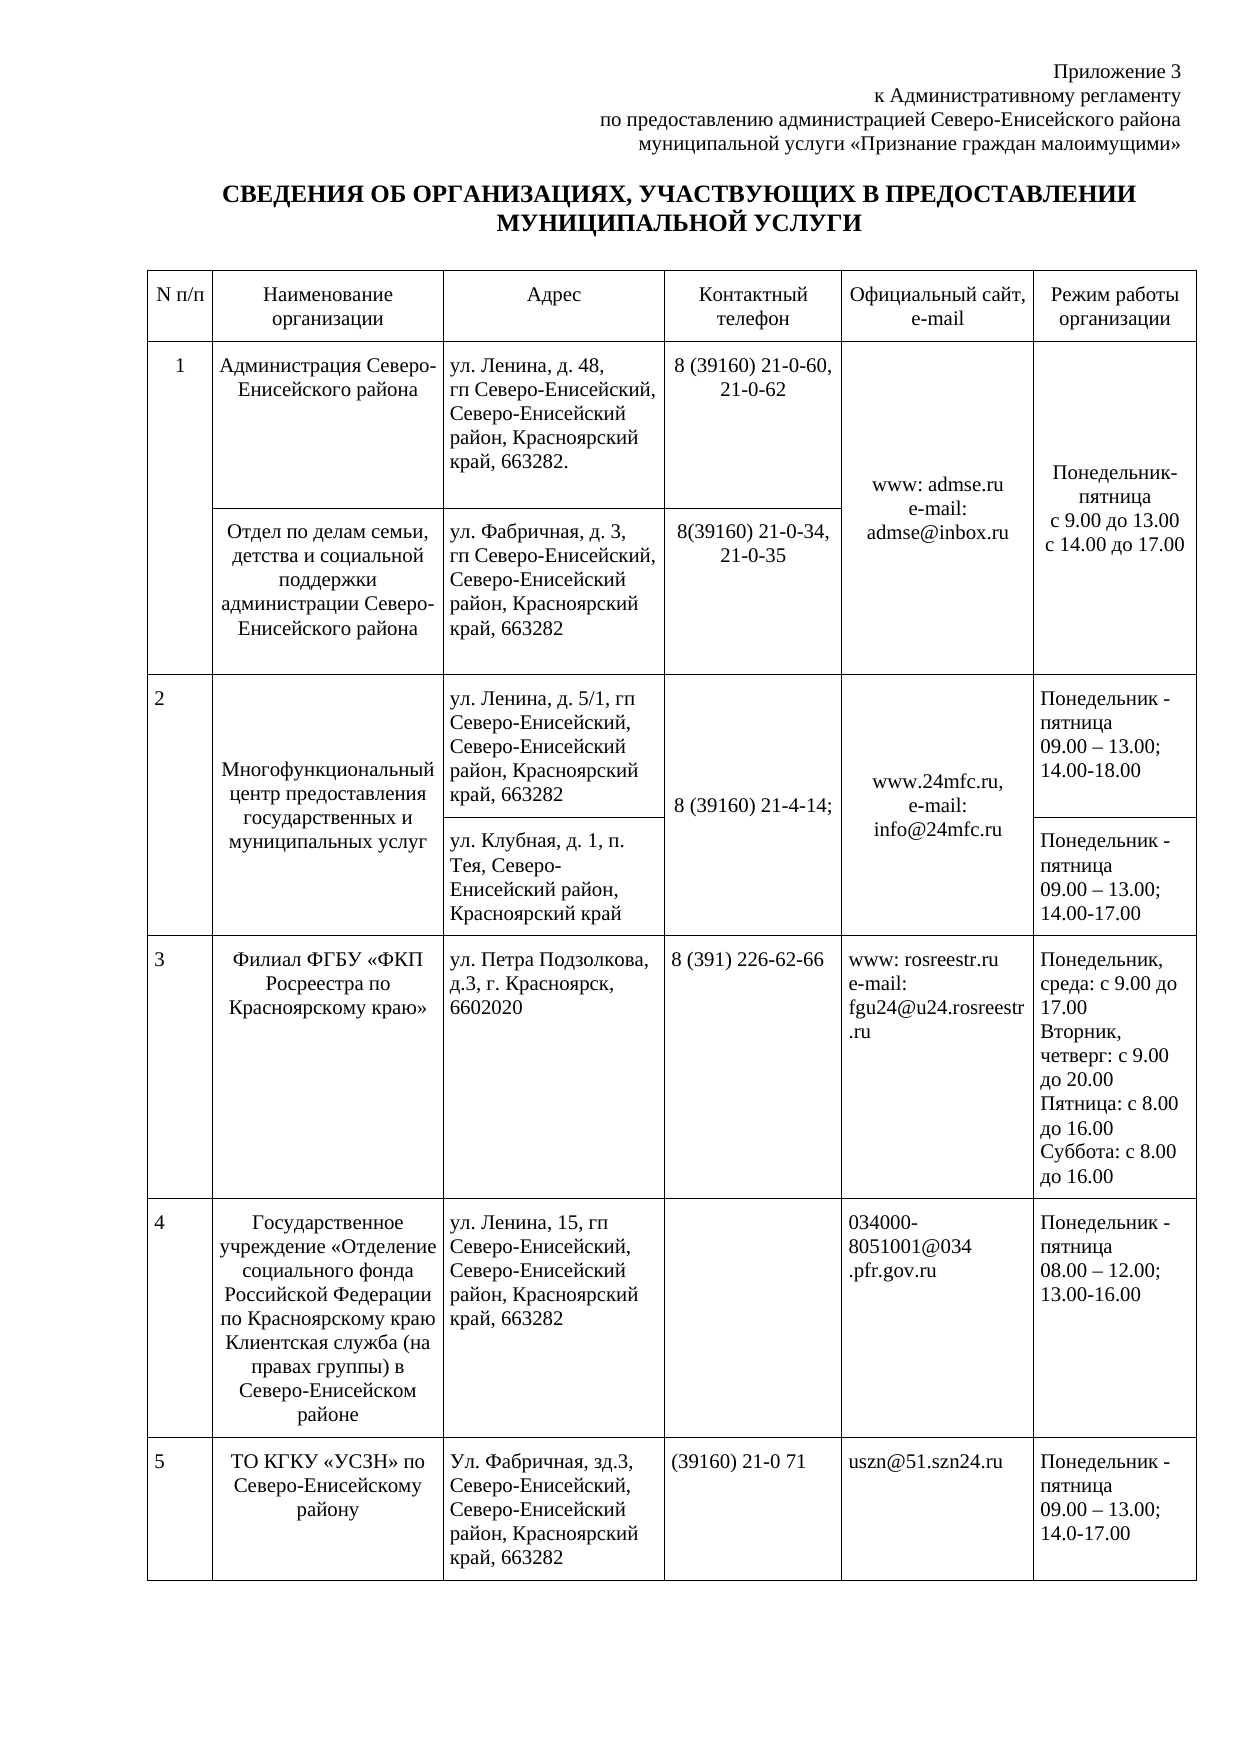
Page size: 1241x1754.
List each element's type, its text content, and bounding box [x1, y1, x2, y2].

table_header Наименование организации [213, 271, 443, 341]
table_header Официальный сайт, e-mail [842, 271, 1033, 341]
text к Административному регламенту [177, 83, 1181, 107]
table_cell ул. Петра Подзолкова, д.3, г. Красноярск, 6602020 [444, 936, 664, 1198]
table_cell ул. Ленина, д. 5/1, гп Северо-Енисейский, Северо-Енисейский район, Красноярский край, 663282 [444, 675, 664, 817]
table_cell 8 (39160) 21-4-14; [665, 675, 841, 935]
table_cell ТО КГКУ «УСЗН» по Северо-Енисейскому району [213, 1438, 443, 1580]
table_cell Понедельник-пятница с 9.00 до 13.00 с 14.00 до 17.00 [1034, 342, 1196, 674]
table_cell 3 [148, 936, 212, 1198]
table_cell Государственное учреждение «Отделение социального фонда Российской Федерации по Красноярскому краю Клиентская служба (на правах группы) в Северо-Енисейском районе [213, 1199, 443, 1437]
table_header Адрес [444, 271, 664, 341]
table_cell www: admse.ru e-mail: admse@inbox.ru [842, 342, 1033, 674]
table_cell 8(39160) 21-0-34, 21-0-35 [665, 509, 841, 674]
table_cell 8 (39160) 21-0-60, 21-0-62 [665, 342, 841, 507]
table_cell Ул. Фабричная, зд.3, Северо-Енисейский, Северо-Енисейский район, Красноярский край, 663282 [444, 1438, 664, 1580]
table_cell 8 (391) 226-62-66 [665, 936, 841, 1198]
table_cell 1 [148, 342, 212, 674]
table_header Контактный телефон [665, 271, 841, 341]
table_cell Отдел по делам семьи, детства и социальной поддержки администрации Северо-Енисейского района [213, 509, 443, 674]
table_cell Администрация Северо-Енисейского района [213, 342, 443, 507]
table_cell Понедельник - пятница 08.00 – 12.00; 13.00-16.00 [1034, 1199, 1196, 1437]
table_cell (39160) 21-0 71 [665, 1438, 841, 1580]
text муниципальной услуги «Признание граждан малоимущими» [177, 131, 1181, 155]
table_cell 2 [148, 675, 212, 935]
text Приложение 3 [177, 59, 1181, 83]
table_cell ул. Фабричная, д. 3, гп Северо-Енисейский, Северо-Енисейский район, Красноярский край, 663282 [444, 509, 664, 674]
table_header Режим работы организации [1034, 271, 1196, 341]
table_cell ул. Клубная, д. 1, п. Тея, Северо-Енисейский район, Красноярский край [444, 818, 664, 935]
text по предоставлению администрацией Северо-Енисейского района [177, 107, 1181, 131]
table_cell Понедельник - пятница 09.00 – 13.00; 14.00-18.00 [1034, 675, 1196, 817]
table_cell 034000-8051001@034.pfr.gov.ru [842, 1199, 1033, 1437]
table_cell www.24mfc.ru, e-mail: info@24mfc.ru [842, 675, 1033, 935]
table_cell 5 [148, 1438, 212, 1580]
table_cell [665, 1199, 841, 1437]
table_cell ул. Ленина, д. 48, гп Северо-Енисейский, Северо-Енисейский район, Красноярский край, 663282. [444, 342, 664, 507]
table_cell Многофункциональный центр предоставления государственных и муниципальных услуг [213, 675, 443, 935]
table_cell Понедельник - пятница 09.00 – 13.00; 14.0-17.00 [1034, 1438, 1196, 1580]
table_cell uszn@51.szn24.ru [842, 1438, 1033, 1580]
table_cell Понедельник - пятница 09.00 – 13.00; 14.00-17.00 [1034, 818, 1196, 935]
table_header N п/п [148, 271, 212, 341]
text СВЕДЕНИЯ ОБ ОРГАНИЗАЦИЯХ, УЧАСТВУЮЩИХ В ПРЕДОСТАВЛЕНИИ МУНИЦИПАЛЬНОЙ УСЛУГИ [177, 179, 1181, 237]
table_cell Понедельник, среда: с 9.00 до 17.00 Вторник, четверг: с 9.00 до 20.00 Пятница: с 8.00 до 16.00 Суббота: с 8.00 до 16.00 [1034, 936, 1196, 1198]
table_cell 4 [148, 1199, 212, 1437]
table_cell Филиал ФГБУ «ФКП Росреестра по Красноярскому краю» [213, 936, 443, 1198]
table_cell ул. Ленина, 15, гп Северо-Енисейский, Северо-Енисейский район, Красноярский край, 663282 [444, 1199, 664, 1437]
table_cell www: rosreestr.ru e-mail: fgu24@u24.rosreestr.ru [842, 936, 1033, 1198]
